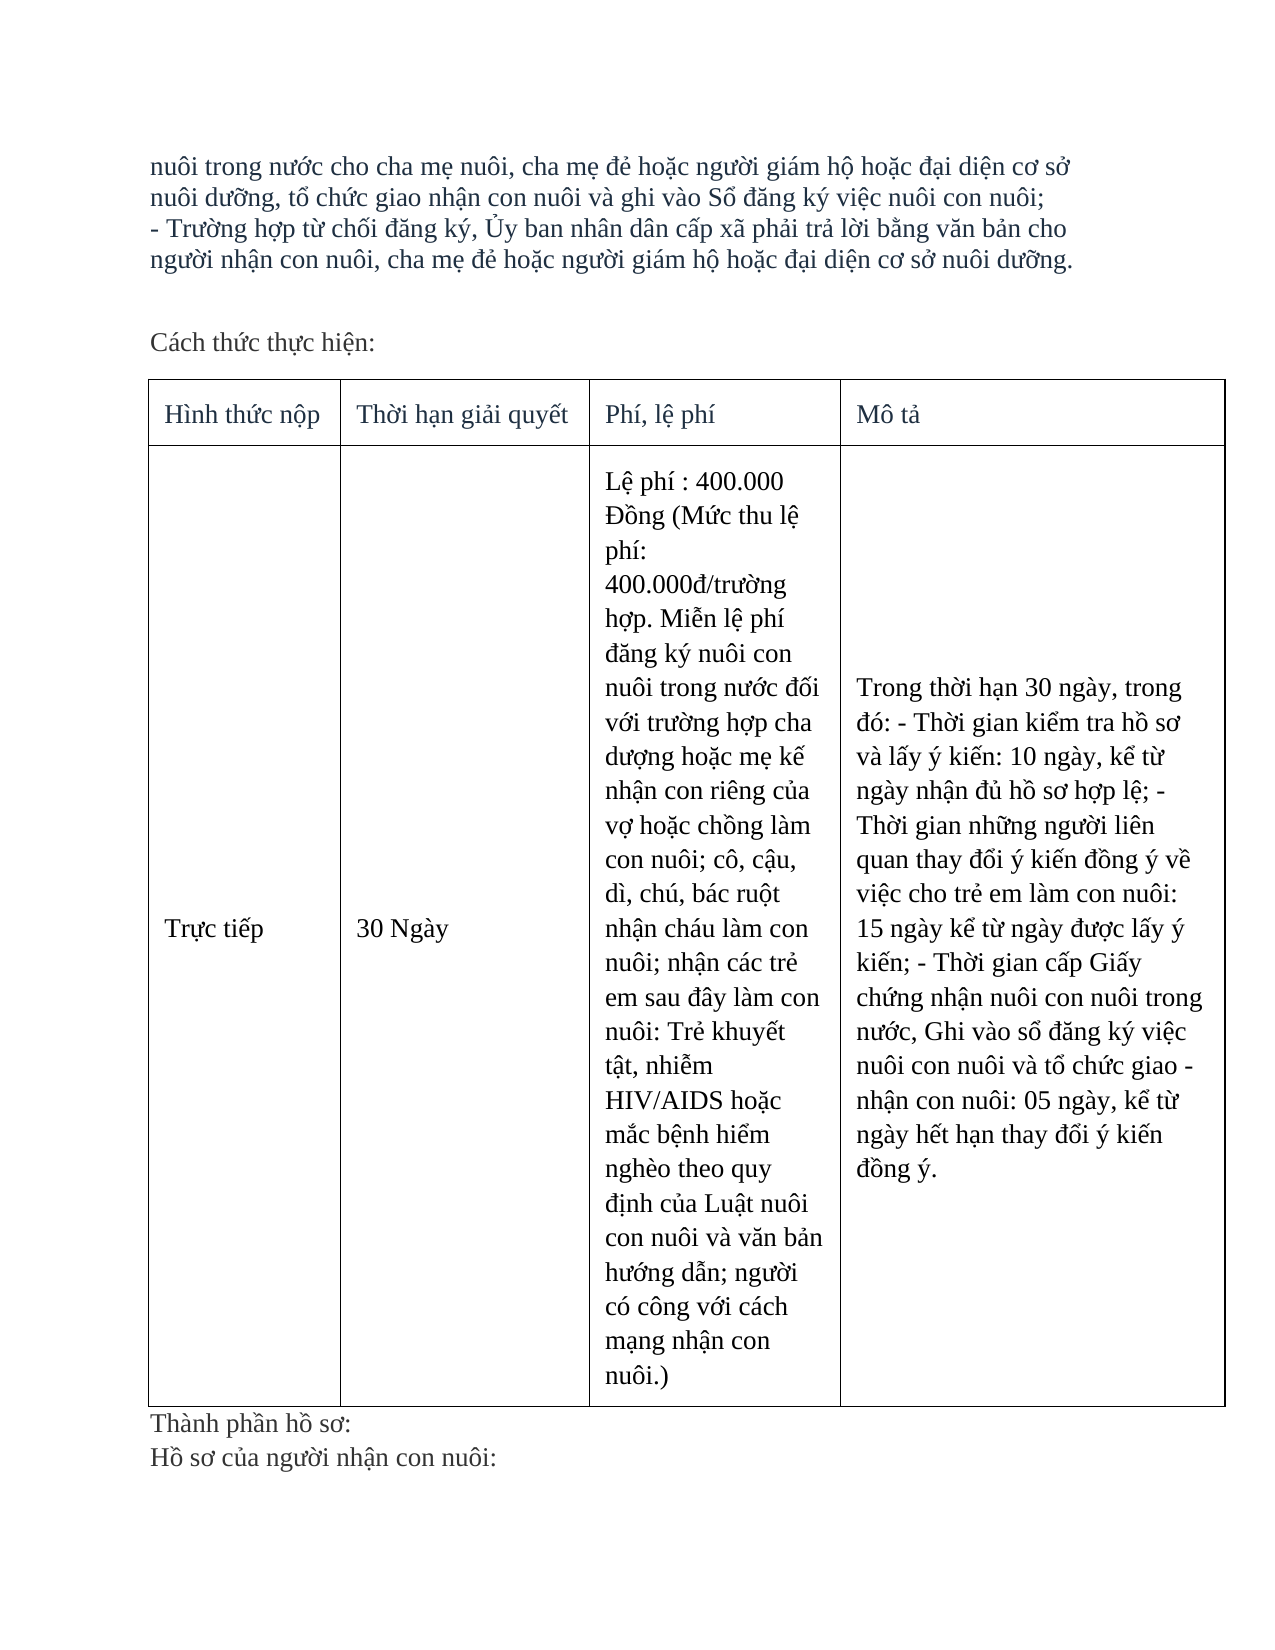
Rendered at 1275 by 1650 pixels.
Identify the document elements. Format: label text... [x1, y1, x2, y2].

table_cell Trong thời hạn 30 ngày, trong đó: - Thời gian kiểm tra hồ sơ và lấy ý kiến: 10 ngày, kể từ ngày nhận đủ hồ sơ hợp lệ; - Thời gian những người liên quan thay đổi ý kiến đồng ý về việc cho trẻ em làm con nuôi: 15 ngày kể từ ngày được lấy ý kiến; - Thời gian cấp Giấy chứng nhận nuôi con nuôi trong nước, Ghi vào sổ đăng ký việc nuôi con nuôi và tổ chức giao - nhận con nuôi: 05 ngày, kể từ ngày hết hạn thay đổi ý kiến đồng ý. [841, 446, 1224, 1406]
table_cell Trực tiếp [149, 446, 340, 1406]
table_header Thời hạn giải quyết [341, 380, 589, 445]
table_header Phí, lệ phí [590, 380, 840, 445]
table_cell 30 Ngày [341, 446, 589, 1406]
table_cell Lệ phí : 400.000 Đồng (Mức thu lệ phí: 400.000đ/trường hợp. Miễn lệ phí đăng ký nuôi con nuôi trong nước đối với trường hợp cha dượng hoặc mẹ kế nhận con riêng của vợ hoặc chồng làm con nuôi; cô, cậu, dì, chú, bác ruột nhận cháu làm con nuôi; nhận các trẻ em sau đây làm con nuôi: Trẻ khuyết tật, nhiễm HIV/AIDS hoặc mắc bệnh hiểm nghèo theo quy định của Luật nuôi con nuôi và văn bản hướng dẫn; người có công với cách mạng nhận con nuôi.) [590, 446, 840, 1406]
table_header Hình thức nộp [149, 380, 340, 445]
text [150, 150, 1125, 274]
text Cách thức thực hiện: [150, 327, 1125, 358]
text Hồ sơ của người nhận con nuôi: [150, 1441, 1125, 1472]
table_header Mô tả [841, 380, 1224, 445]
text Thành phần hồ sơ: [150, 1407, 1125, 1438]
